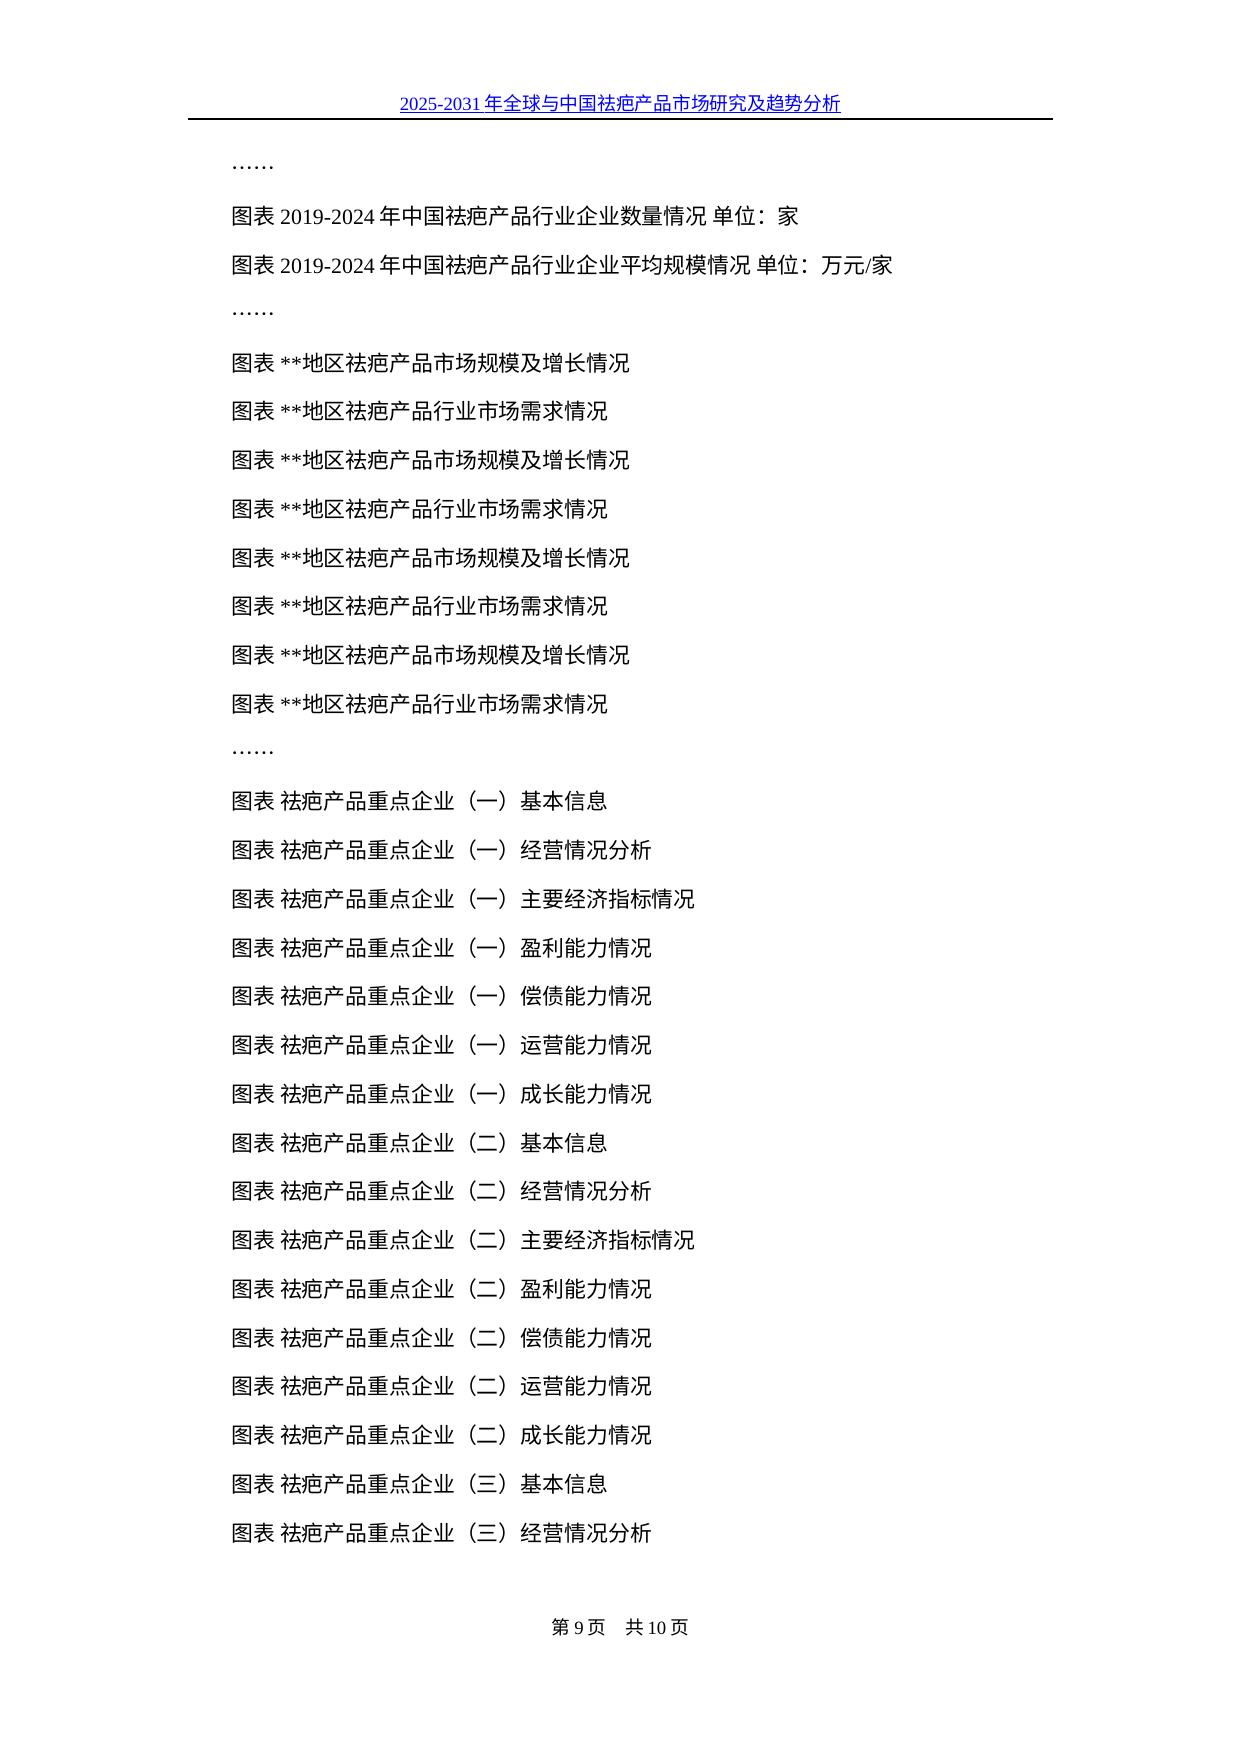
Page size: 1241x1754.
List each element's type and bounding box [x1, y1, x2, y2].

text [187, 150, 1053, 1548]
